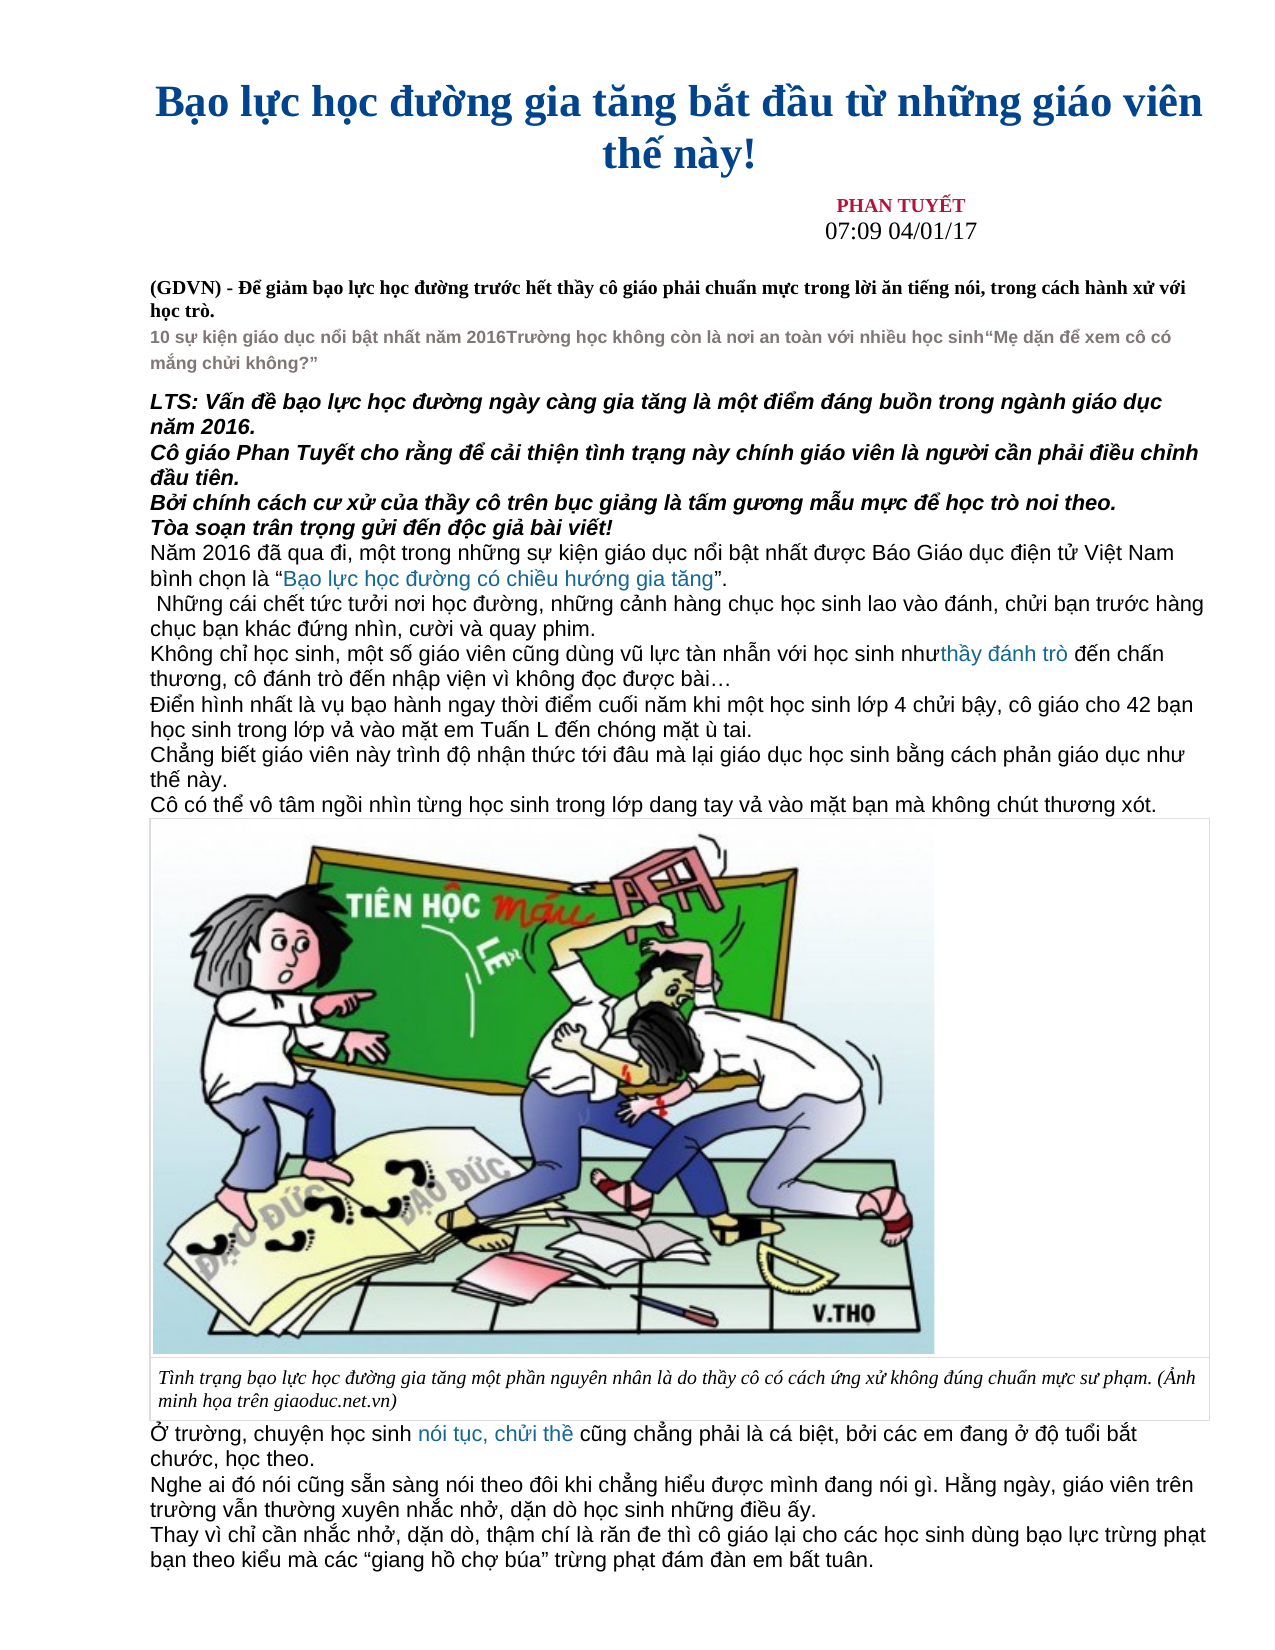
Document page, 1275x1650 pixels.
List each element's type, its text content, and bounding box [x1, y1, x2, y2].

text Tòa soạn trân trọng gửi đến độc giả bài viết! [150, 515, 1209, 540]
text Bởi chính cách cư xử của thầy cô trên bục giảng là tấm gương mẫu mực để học trò noi theo. [150, 490, 1209, 515]
table_header [151, 819, 1209, 1357]
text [150, 1421, 1209, 1572]
text Năm 2016 đã qua đi, một trong những sự kiện giáo dục nổi bật nhất được Báo Giáo dục điện tử Việt Nam bình chọn là “Bạo lực học đường có chiều hướng gia tăng”. Những cái chết tức tưởi nơi học đường, những cảnh hàng chục học sinh lao vào đánh, chửi bạn trước hàng chục bạn khác đứng nhìn, cười và quay phim. Không chỉ học sinh, một số giáo viên cũng dùng vũ lực tàn nhẫn với học sinh nhưthầy đánh trò đến chấn thương, cô đánh trò đến nhập viện vì không đọc được bài… Điển hình nhất là vụ bạo hành ngay thời điểm cuối năm khi một học sinh lớp 4 chửi bậy, cô giáo cho 42 bạn học sinh trong lớp vả vào mặt em Tuấn L đến chóng mặt ù tai. Chẳng biết giáo viên này trình độ nhận thức tới đâu mà lại giáo dục học sinh bằng cách phản giáo dục như thế này. Cô có thể vô tâm ngồi nhìn từng học sinh trong lớp dang tay vả vào mặt bạn mà không chút thương xót. [150, 540, 1209, 818]
text 07:09 04/01/17 [150, 216, 1209, 245]
table_cell Tình trạng bạo lực học đường gia tăng một phần nguyên nhân là do thầy cô có cách ứng xử không đúng chuẩn mực sư phạm. (Ảnh minh họa trên giaoduc.net.vn) [151, 1358, 1209, 1419]
picture [153, 822, 935, 1354]
text 10 sự kiện giáo dục nổi bật nhất năm 2016Trường học không còn là nơi an toàn với nhiều học sinh“Mẹ dặn để xem cô có mắng chửi không?” [150, 321, 1209, 373]
text PHAN TUYẾT [150, 193, 1202, 216]
text Cô giáo Phan Tuyết cho rằng để cải thiện tình trạng này chính giáo viên là người cần phải điều chỉnh đầu tiên. [150, 439, 1209, 490]
text Bạo lực học đường gia tăng bắt đầu từ những giáo viên thế này! [150, 75, 1209, 178]
text LTS: Vấn đề bạo lực học đường ngày càng gia tăng là một điểm đáng buồn trong ngành giáo dục năm 2016. [150, 389, 1209, 439]
text (GDVN) - Để giảm bạo lực học đường trước hết thầy cô giáo phải chuẩn mực trong lời ăn tiếng nói, trong cách hành xử với học trò. [150, 276, 1209, 321]
